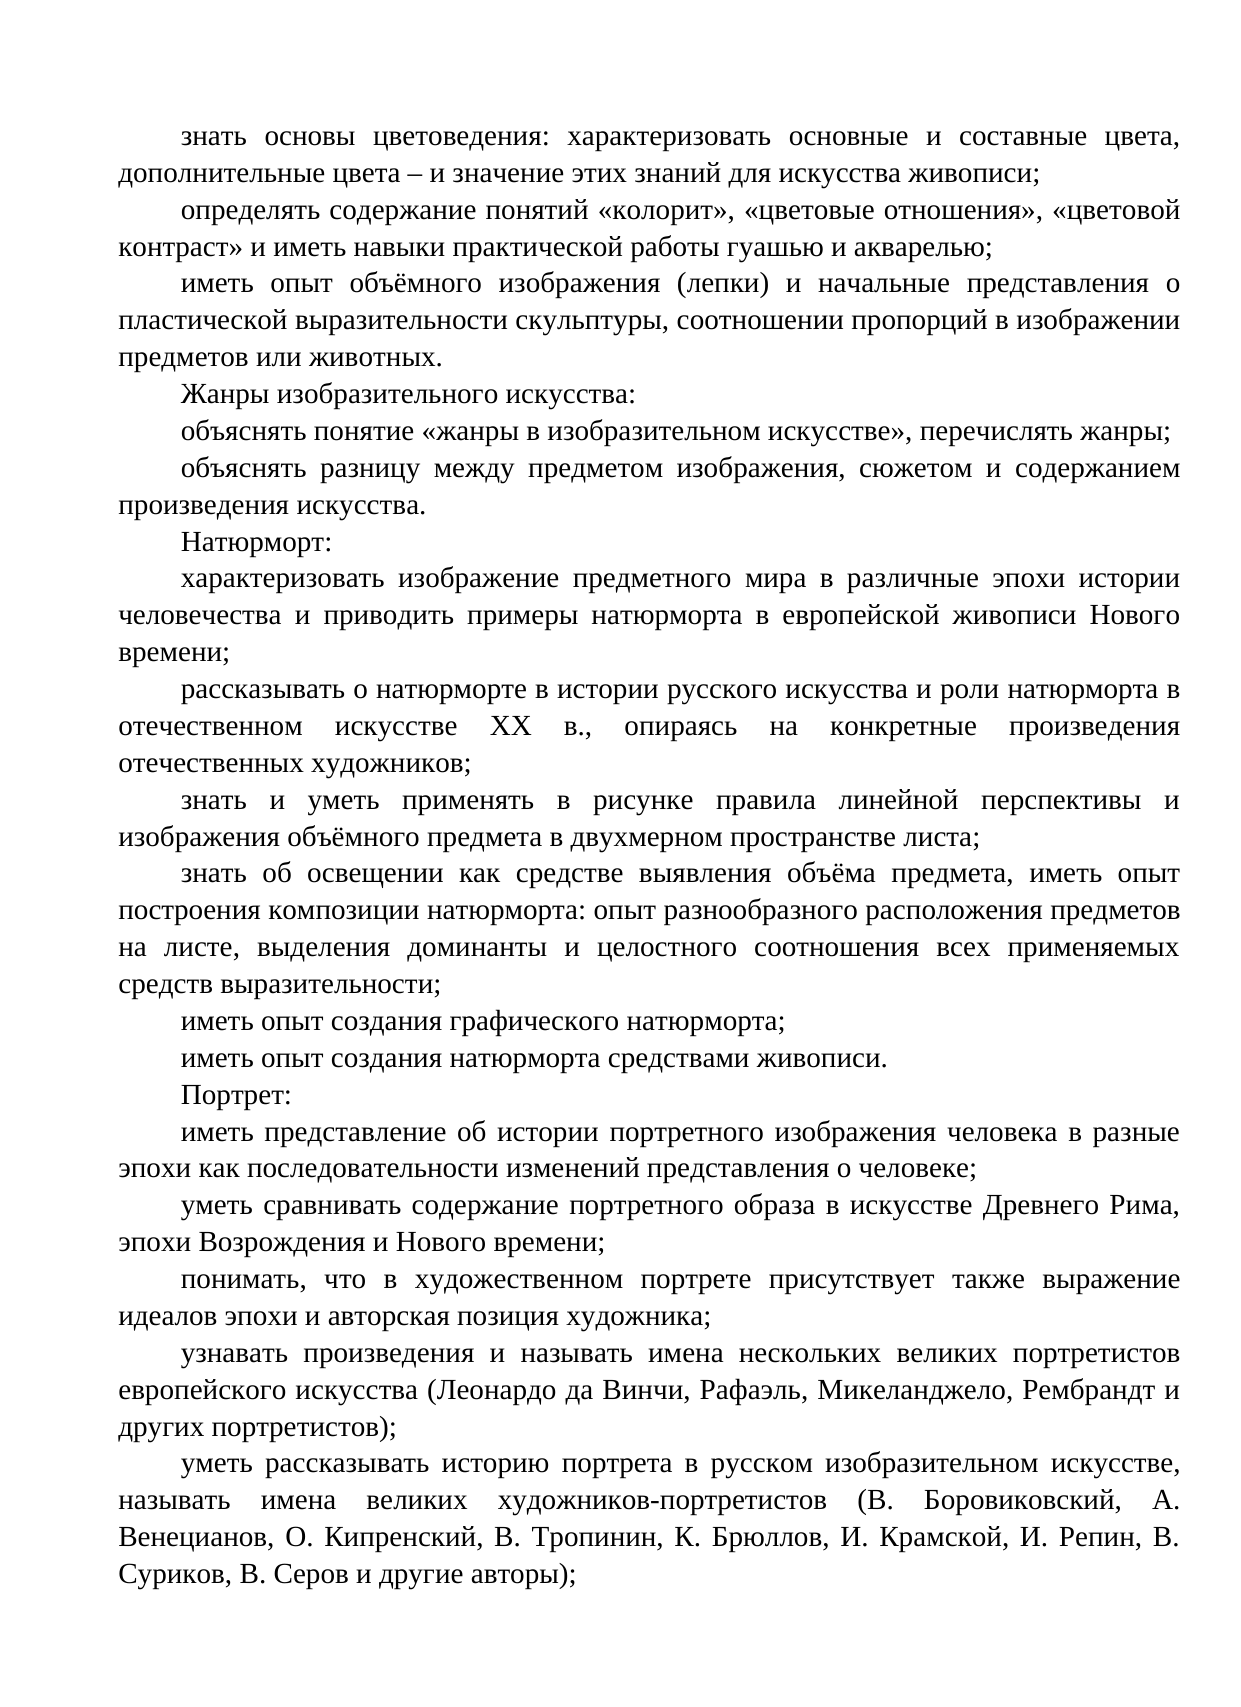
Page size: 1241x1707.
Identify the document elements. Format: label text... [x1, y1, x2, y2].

text Портрет: [118, 1077, 1181, 1110]
text понимать, что в художественном портрете присутствует также выражение идеалов эпохи и авторская позиция художника; [118, 1261, 1181, 1332]
text рассказывать о натюрморте в истории русского искусства и роли натюрморта в отечественном искусстве ХХ в., опираясь на конкретные произведения отечественных художников; [118, 671, 1181, 778]
text уметь сравнивать содержание портретного образа в искусстве Древнего Рима, эпохи Возрождения и Нового времени; [118, 1187, 1181, 1258]
text иметь опыт создания графического натюрморта; [118, 1003, 1181, 1037]
text знать об освещении как средстве выявления объёма предмета, иметь опыт построения композиции натюрморта: опыт разнообразного расположения предметов на листе, выделения доминанты и целостного соотношения всех применяемых средств выразительности; [118, 856, 1181, 1000]
text уметь рассказывать историю портрета в русском изобразительном искусстве, называть имена великих художников-портретистов (В. Боровиковский, А. Венецианов, О. Кипренский, В. Тропинин, К. Брюллов, И. Крамской, И. Репин, В. Суриков, В. Серов и другие авторы); [118, 1446, 1181, 1590]
text определять содержание понятий «колорит», «цветовые отношения», «цветовой контраст» и иметь навыки практической работы гуашью и акварелью; [118, 192, 1181, 262]
text иметь представление об истории портретного изображения человека в разные эпохи как последовательности изменений представления о человеке; [118, 1114, 1181, 1184]
text иметь опыт создания натюрморта средствами живописи. [118, 1040, 1181, 1073]
text узнавать произведения и называть имена нескольких великих портретистов европейского искусства (Леонардо да Винчи, Рафаэль, Микеланджело, Рембрандт и других портретистов); [118, 1335, 1181, 1442]
text знать основы цветоведения: характеризовать основные и составные цвета, дополнительные цвета – и значение этих знаний для искусства живописи; [118, 118, 1181, 188]
text характеризовать изображение предметного мира в различные эпохи истории человечества и приводить примеры натюрморта в европейской живописи Нового времени; [118, 561, 1181, 668]
text объяснять понятие «жанры в изобразительном искусстве», перечислять жанры; [118, 413, 1181, 447]
text объяснять разницу между предметом изображения, сюжетом и содержанием произведения искусства. [118, 450, 1181, 520]
text знать и уметь применять в рисунке правила линейной перспективы и изображения объёмного предмета в двухмерном пространстве листа; [118, 782, 1181, 852]
text иметь опыт объёмного изображения (лепки) и начальные представления о пластической выразительности скульптуры, соотношении пропорций в изображении предметов или животных. [118, 266, 1181, 373]
text Жанры изобразительного искусства: [118, 376, 1181, 410]
text Натюрморт: [118, 524, 1181, 557]
